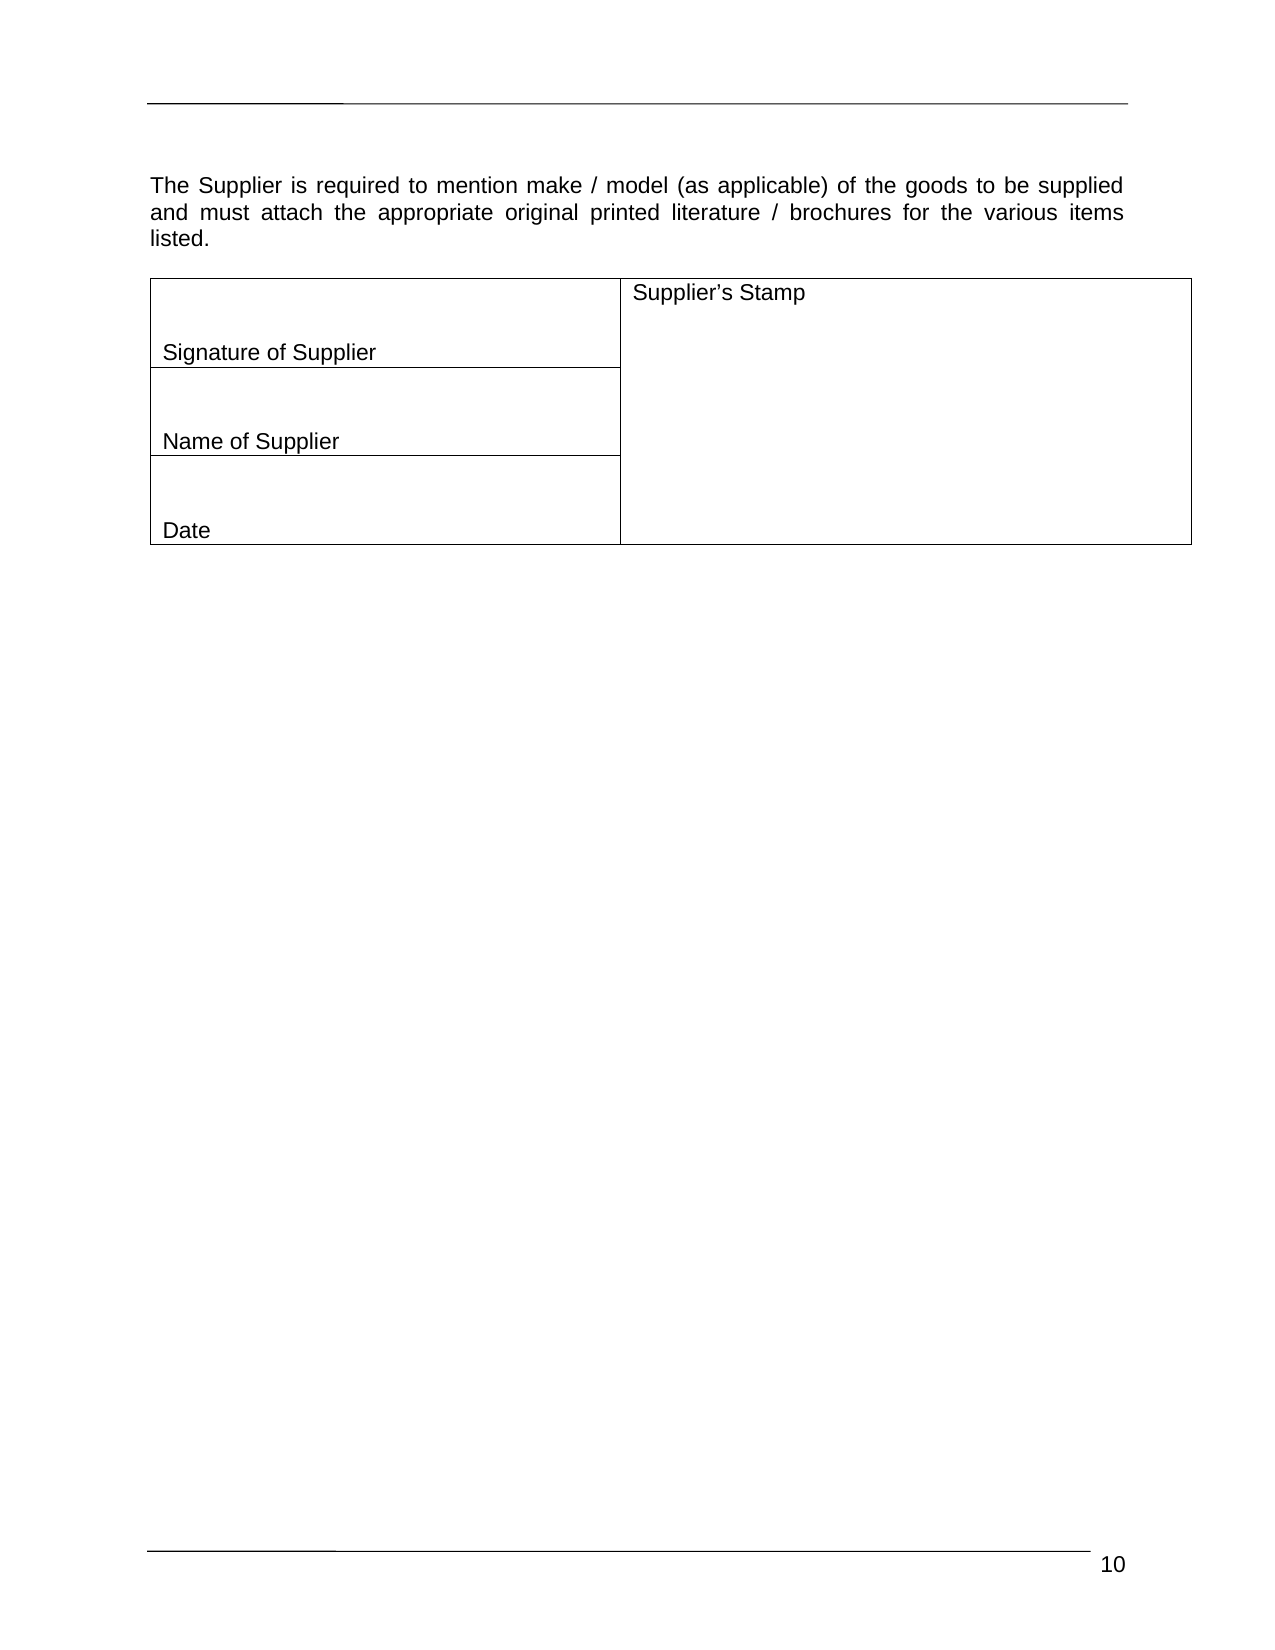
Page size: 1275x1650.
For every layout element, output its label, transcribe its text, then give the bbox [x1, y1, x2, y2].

table_cell Name of Supplier [151, 368, 620, 455]
table_header Signature of Supplier [151, 279, 620, 367]
table_cell Date [151, 456, 620, 544]
text The Supplier is required to mention make / model (as applicable) of the goods to be supplied and must attach the appropriate original printed literature / brochures for the various items listed. [150, 172, 1125, 251]
table_header Supplier’s Stamp [621, 279, 1191, 544]
